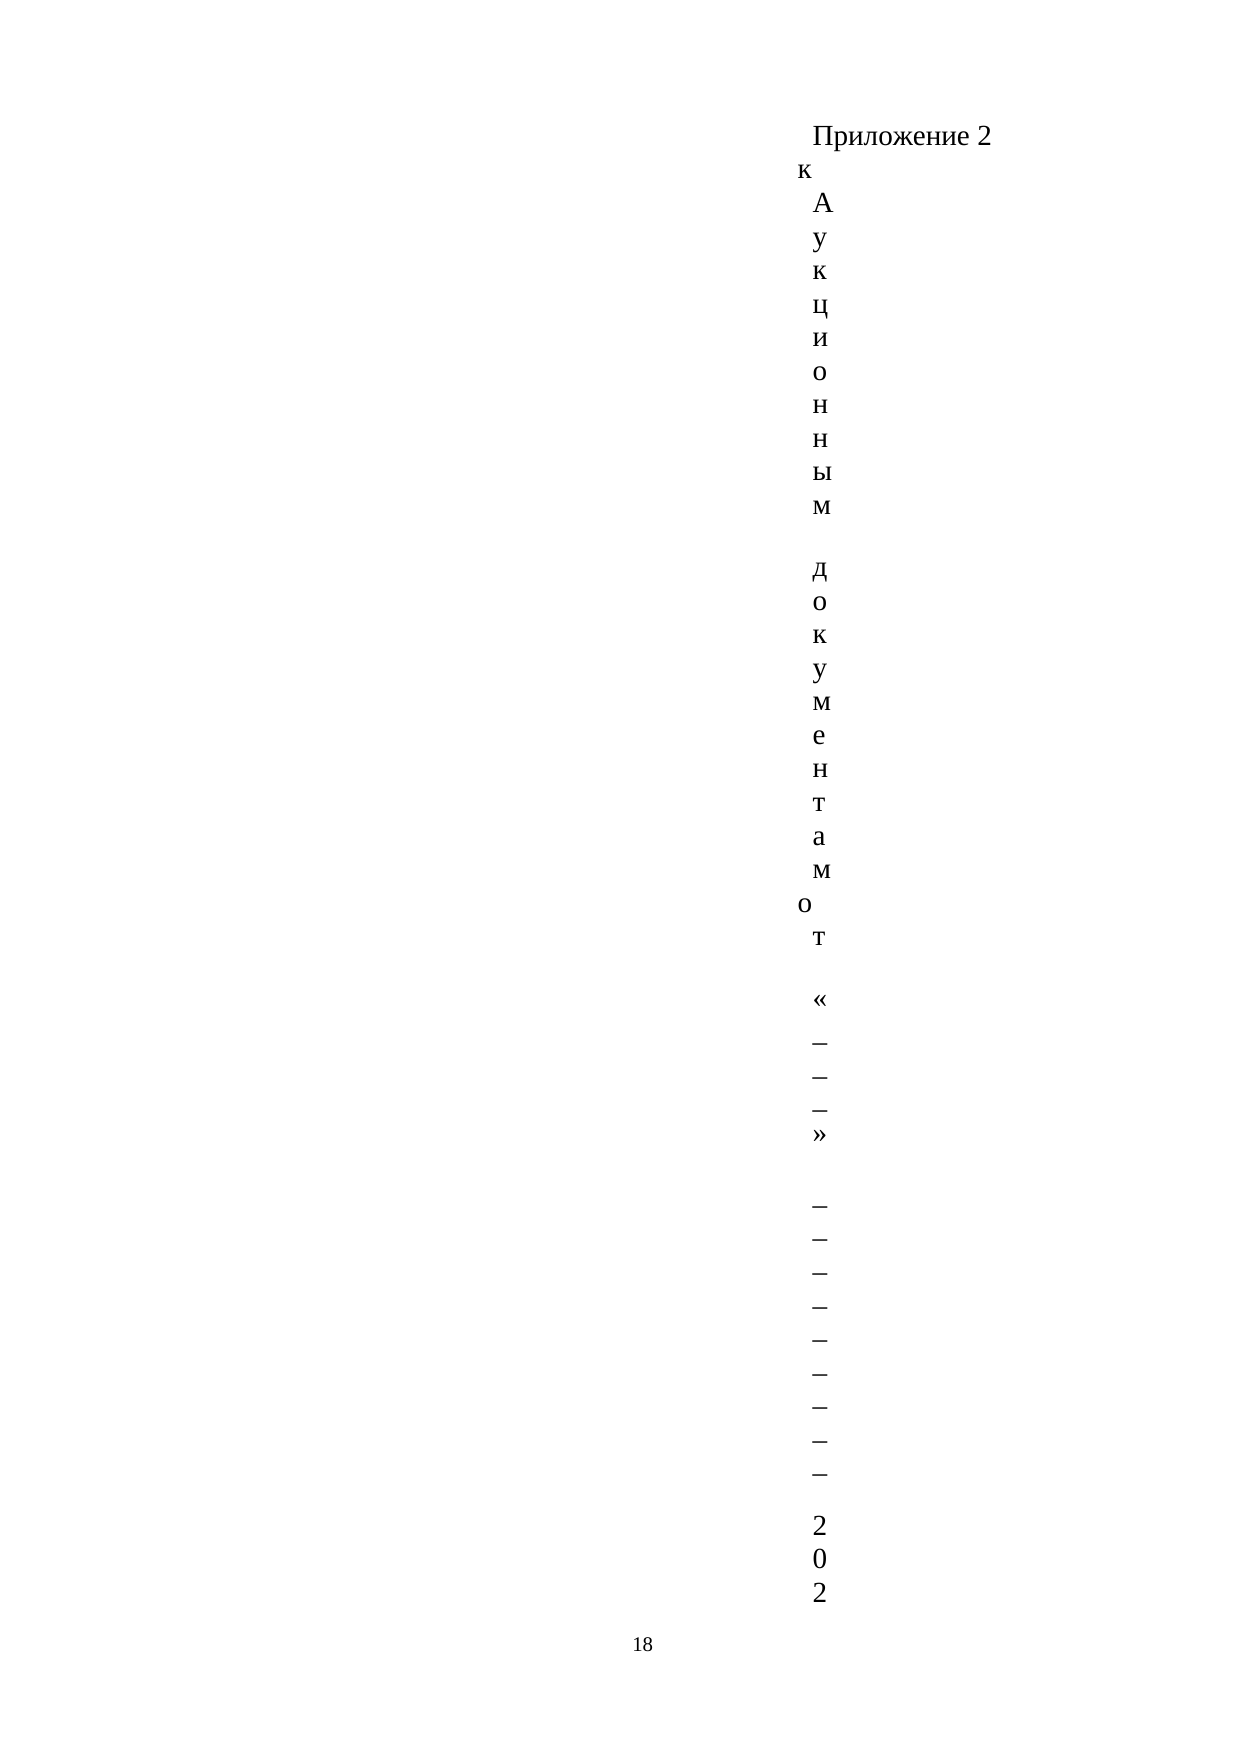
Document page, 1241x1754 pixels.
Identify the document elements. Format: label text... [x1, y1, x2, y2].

text Приложение 2 [812, 118, 1167, 152]
